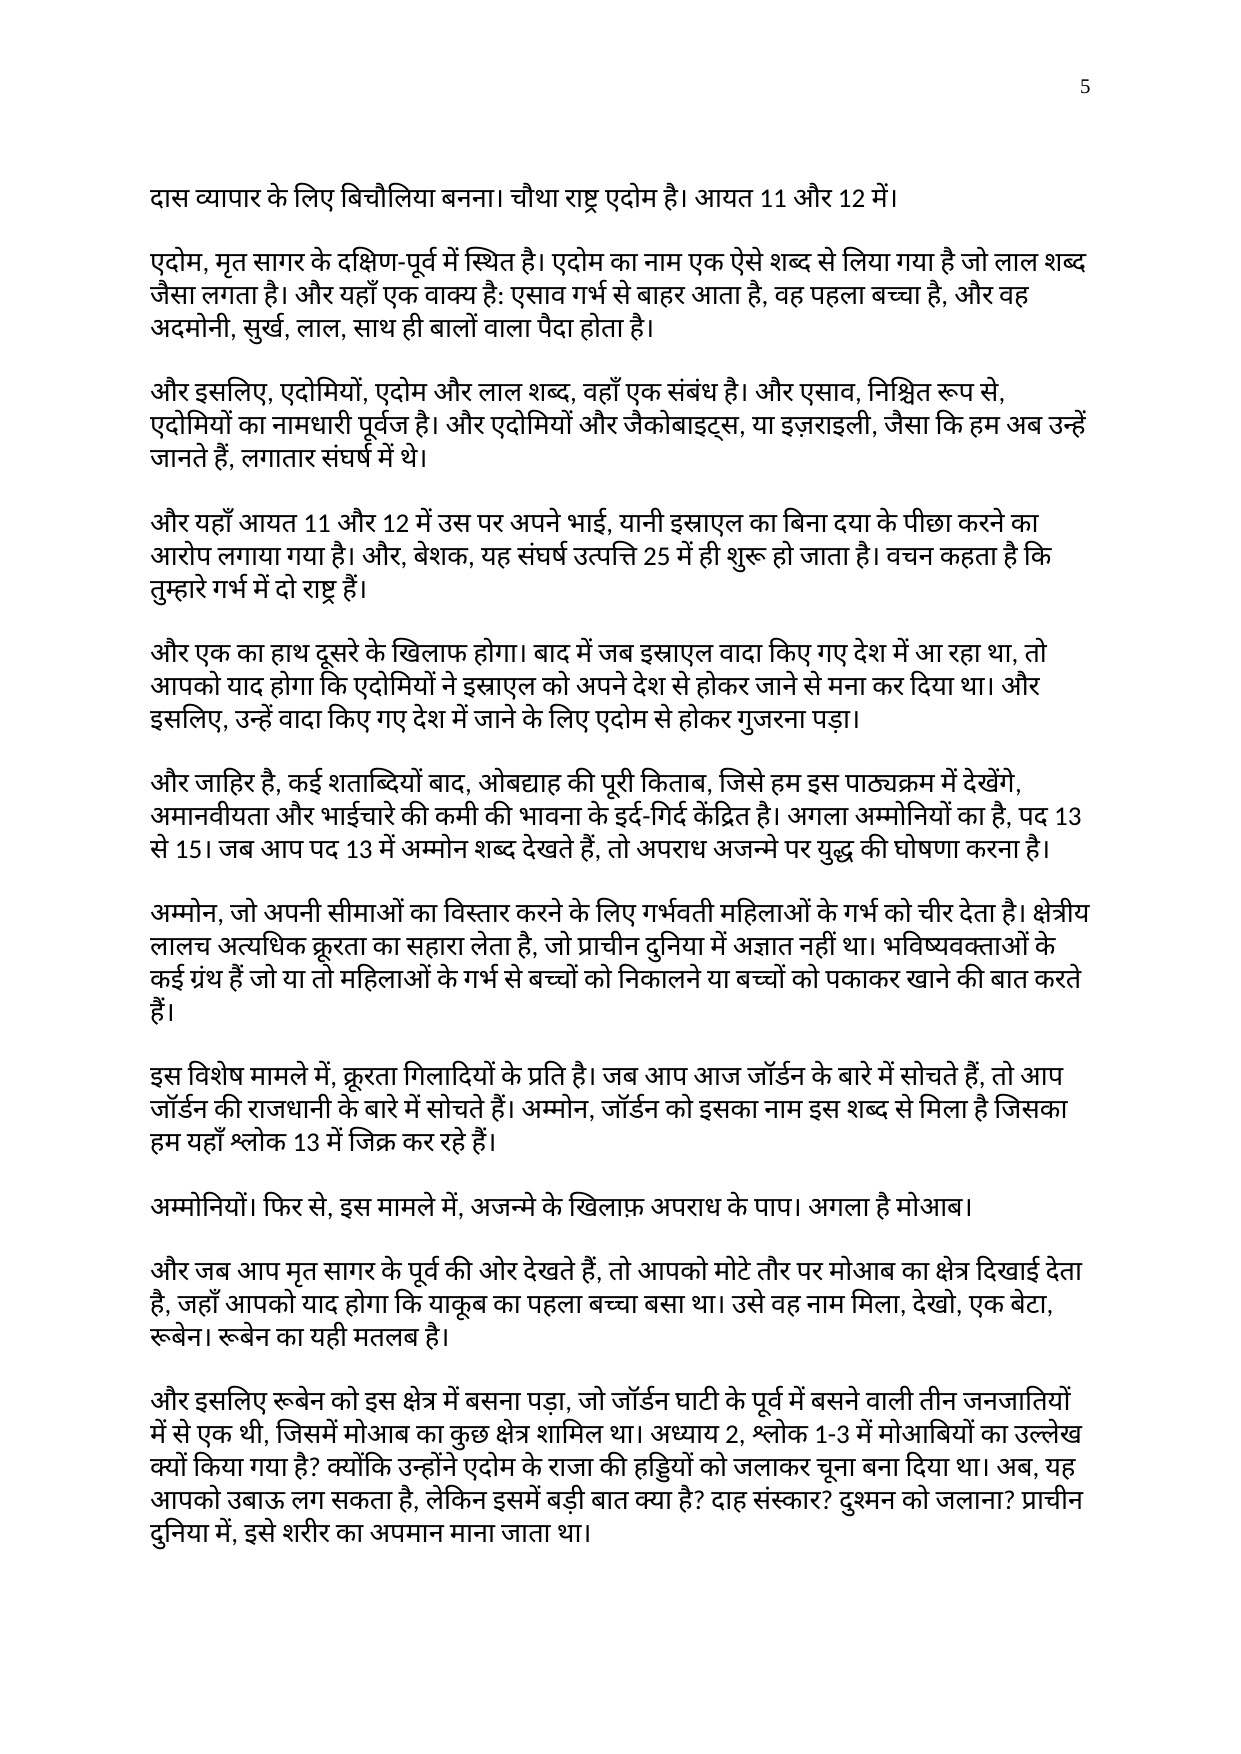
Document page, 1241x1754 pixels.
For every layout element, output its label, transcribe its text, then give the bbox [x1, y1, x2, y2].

text एदोम, मृत सागर के दक्षिण-पूर्व में स्थित है। एदोम का नाम एक ऐसे शब्द से लिया गया है जो लाल शब्द जैसा लगता है। और यहाँ एक वाक्य है: एसाव गर्भ से बाहर आता है, वह पहला बच्चा है, और वह अदमोनी, सुर्ख, लाल, साथ ही बालों वाला पैदा होता है। [150, 245, 1090, 344]
text अम्मोन, जो अपनी सीमाओं का विस्तार करने के लिए गर्भवती महिलाओं के गर्भ को चीर देता है। क्षेत्रीय लालच अत्यधिक क्रूरता का सहारा लेता है, जो प्राचीन दुनिया में अज्ञात नहीं था। भविष्यवक्ताओं के कई ग्रंथ हैं जो या तो महिलाओं के गर्भ से बच्चों को निकालने या बच्चों को पकाकर खाने की बात करते हैं। [150, 896, 1090, 1028]
text और जाहिर है, कई शताब्दियों बाद, ओबद्याह की पूरी किताब, जिसे हम इस पाठ्यक्रम में देखेंगे, अमानवीयता और भाईचारे की कमी की भावना के इर्द-गिर्द केंद्रित है। अगला अम्मोनियों का है, पद 13 से 15। जब आप पद 13 में अम्मोन शब्द देखते हैं, तो अपराध अजन्मे पर युद्ध की घोषणा करना है। [150, 766, 1090, 865]
text और इसलिए रूबेन को इस क्षेत्र में बसना पड़ा, जो जॉर्डन घाटी के पूर्व में बसने वाली तीन जनजातियों में से एक थी, जिसमें मोआब का कुछ क्षेत्र शामिल था। अध्याय 2, श्लोक 1-3 में मोआबियों का उल्लेख क्यों किया गया है? क्योंकि उन्होंने एदोम के राजा की हड्डियों को जलाकर चूना बना दिया था। अब, यह आपको उबाऊ लग सकता है, लेकिन इसमें बड़ी बात क्या है? दाह संस्कार? दुश्मन को जलाना? प्राचीन दुनिया में, इसे शरीर का अपमान माना जाता था। [150, 1384, 1090, 1549]
text इस विशेष मामले में, क्रूरता गिलादियों के प्रति है। जब आप आज जॉर्डन के बारे में सोचते हैं, तो आप जॉर्डन की राजधानी के बारे में सोचते हैं। अम्मोन, जॉर्डन को इसका नाम इस शब्द से मिला है जिसका हम यहाँ श्लोक 13 में जिक्र कर रहे हैं। [150, 1059, 1090, 1159]
text अम्मोनियों। फिर से, इस मामले में, अजन्मे के खिलाफ़ अपराध के पाप। अगला है मोआब। [150, 1190, 1090, 1223]
text और एक का हाथ दूसरे के खिलाफ होगा। बाद में जब इस्राएल वादा किए गए देश में आ रहा था, तो आपको याद होगा कि एदोमियों ने इस्राएल को अपने देश से होकर जाने से मना कर दिया था। और इसलिए, उन्हें वादा किए गए देश में जाने के लिए एदोम से होकर गुजरना पड़ा। [150, 636, 1090, 735]
text दास व्यापार के लिए बिचौलिया बनना। चौथा राष्ट्र एदोम है। आयत 11 और 12 में। [150, 181, 1090, 214]
text और यहाँ आयत 11 और 12 में उस पर अपने भाई, यानी इस्राएल का बिना दया के पीछा करने का आरोप लगाया गया है। और, बेशक, यह संघर्ष उत्पत्ति 25 में ही शुरू हो जाता है। वचन कहता है कि तुम्हारे गर्भ में दो राष्ट्र हैं। [150, 506, 1090, 605]
text और इसलिए, एदोमियों, एदोम और लाल शब्द, वहाँ एक संबंध है। और एसाव, निश्चित रूप से, एदोमियों का नामधारी पूर्वज है। और एदोमियों और जैकोबाइट्स, या इज़राइली, जैसा कि हम अब उन्हें जानते हैं, लगातार संघर्ष में थे। [150, 376, 1090, 474]
text और जब आप मृत सागर के पूर्व की ओर देखते हैं, तो आपको मोटे तौर पर मोआब का क्षेत्र दिखाई देता है, जहाँ आपको याद होगा कि याकूब का पहला बच्चा बसा था। उसे वह नाम मिला, देखो, एक बेटा, रूबेन। रूबेन का यही मतलब है। [150, 1254, 1090, 1353]
